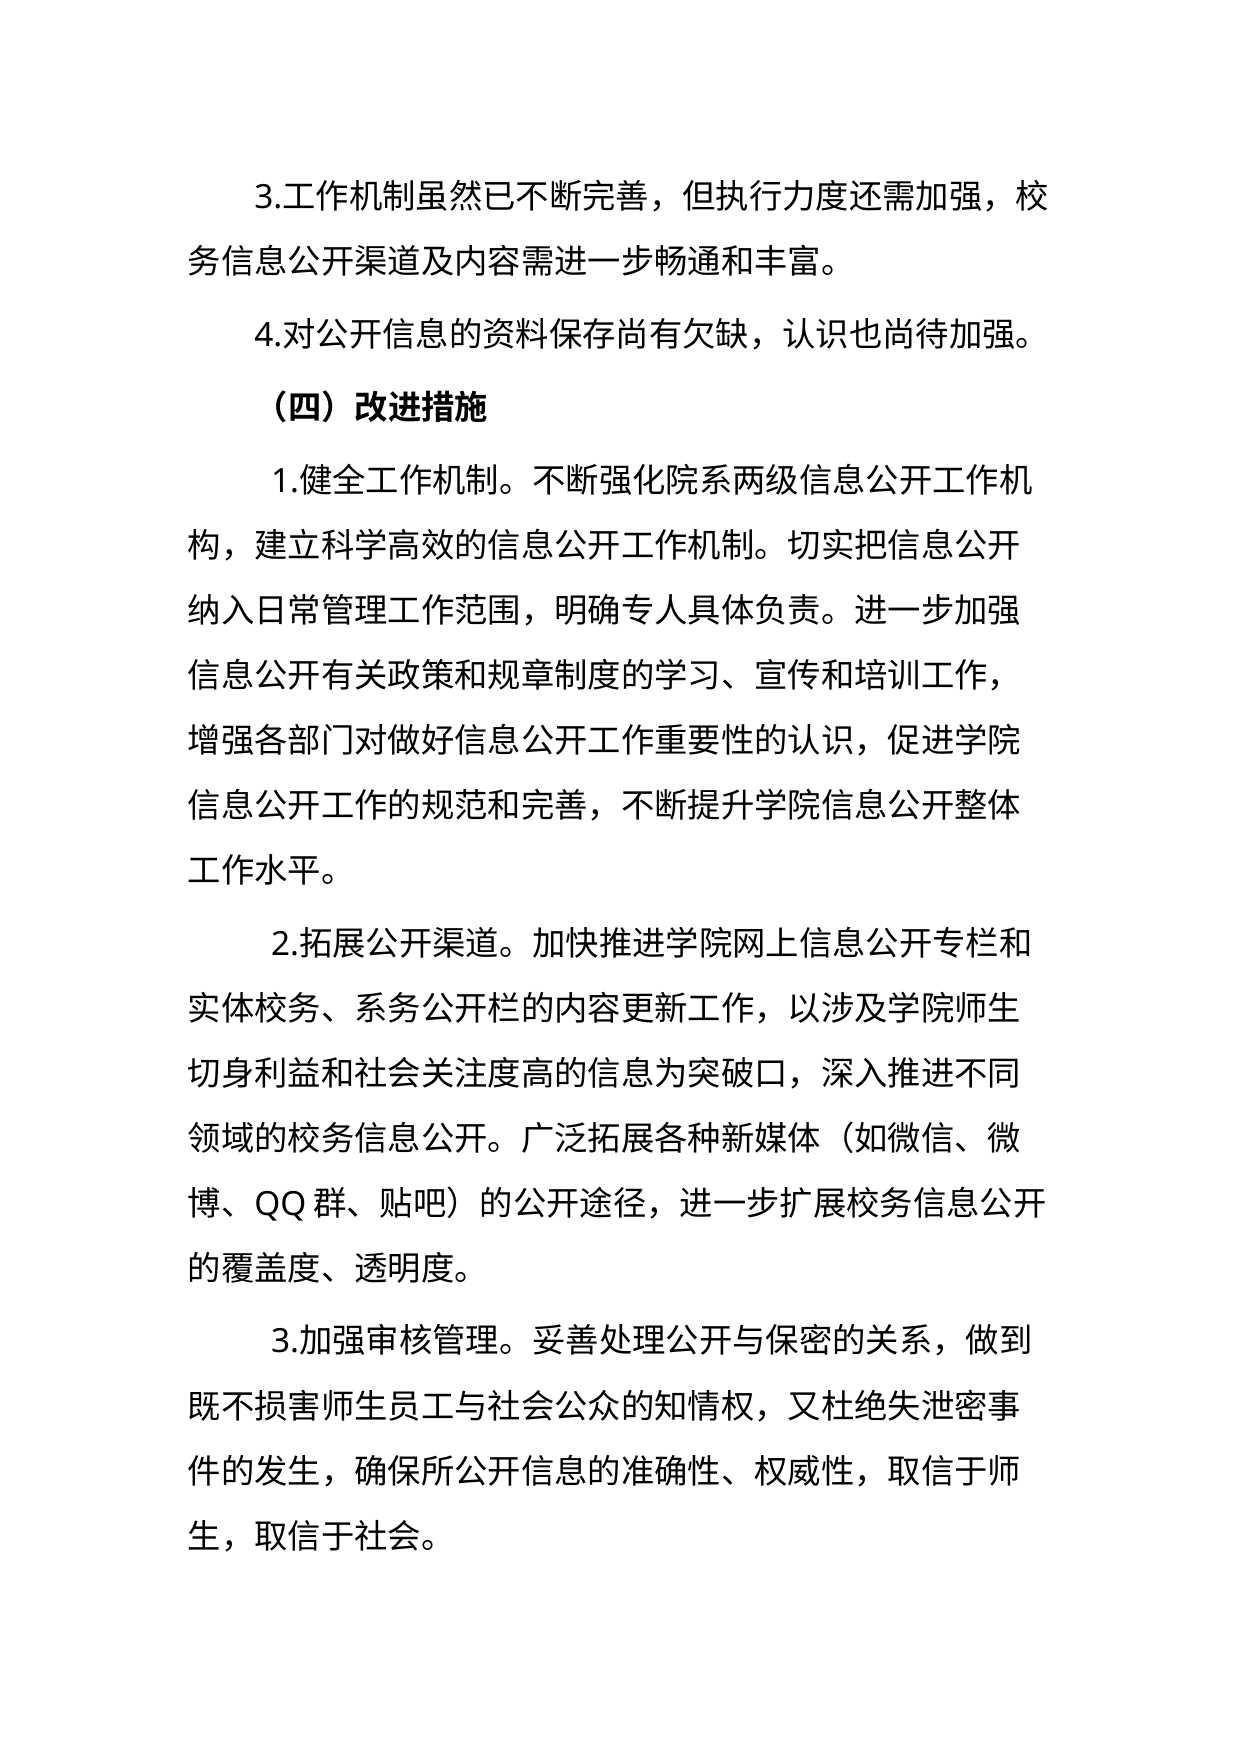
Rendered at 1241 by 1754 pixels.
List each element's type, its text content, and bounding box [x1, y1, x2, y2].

text （四）改进措施 [187, 373, 1053, 438]
text 2.拓展公开渠道。加快推进学院网上信息公开专栏和实体校务、系务公开栏的内容更新工作，以涉及学院师生切身利益和社会关注度高的信息为突破口，深入推进不同领域的校务信息公开。广泛拓展各种新媒体（如微信、微博、QQ群、贴吧）的公开途径，进一步扩展校务信息公开的覆盖度、透明度。 [187, 908, 1053, 1298]
text 1.健全工作机制。不断强化院系两级信息公开工作机构，建立科学高效的信息公开工作机制。切实把信息公开纳入日常管理工作范围，明确专人具体负责。进一步加强信息公开有关政策和规章制度的学习、宣传和培训工作，增强各部门对做好信息公开工作重要性的认识，促进学院信息公开工作的规范和完善，不断提升学院信息公开整体工作水平。 [187, 445, 1053, 900]
text 3.加强审核管理。妥善处理公开与保密的关系，做到既不损害师生员工与社会公众的知情权，又杜绝失泄密事件的发生，确保所公开信息的准确性、权威性，取信于师生，取信于社会。 [187, 1306, 1053, 1566]
text 3.工作机制虽然已不断完善，但执行力度还需加强，校务信息公开渠道及内容需进一步畅通和丰富。 [187, 162, 1053, 292]
text 4.对公开信息的资料保存尚有欠缺，认识也尚待加强。 [187, 300, 1053, 365]
